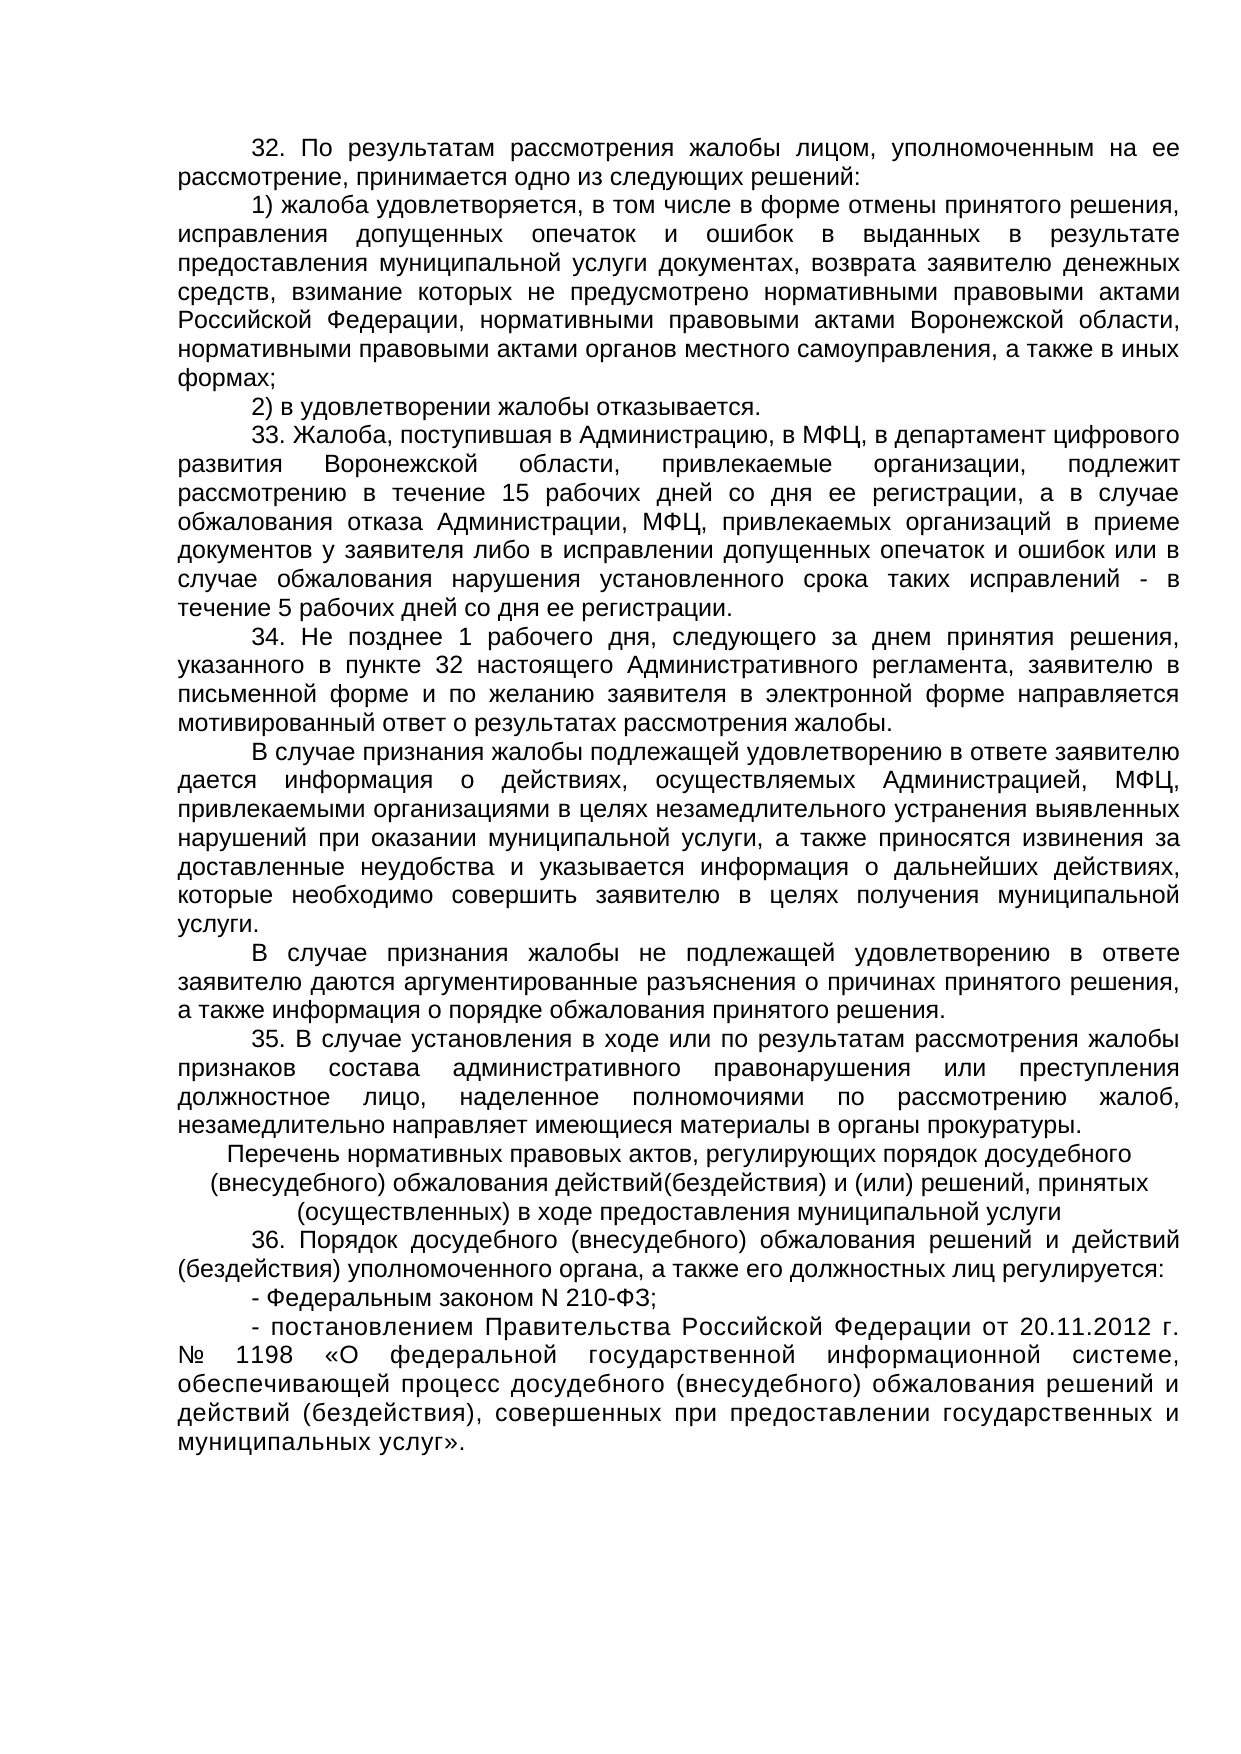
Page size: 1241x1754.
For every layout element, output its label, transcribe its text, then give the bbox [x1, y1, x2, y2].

text Перечень нормативных правовых актов, регулирующих порядок досудебного (внесудебного) обжалования действий(бездействия) и (или) решений, принятых (осуществленных) в ходе предоставления муниципальной услуги [177, 1139, 1181, 1225]
text В случае признания жалобы подлежащей удовлетворению в ответе заявителю дается информация о действиях, осуществляемых Администрацией, МФЦ, привлекаемыми организациями в целях незамедлительного устранения выявленных нарушений при оказании муниципальной услуги, а также приносятся извинения за доставленные неудобства и указывается информация о дальнейших действиях, которые необходимо совершить заявителю в целях получения муниципальной услуги. [177, 737, 1181, 938]
text 35. В случае установления в ходе или по результатам рассмотрения жалобы признаков состава административного правонарушения или преступления должностное лицо, наделенное полномочиями по рассмотрению жалоб, незамедлительно направляет имеющиеся материалы в органы прокуратуры. [177, 1024, 1181, 1139]
text 33. Жалоба, поступившая в Администрацию, в МФЦ, в департамент цифрового развития Воронежской области, привлекаемые организации, подлежит рассмотрению в течение 15 рабочих дней со дня ее регистрации, а в случае обжалования отказа Администрации, МФЦ, привлекаемых организаций в приеме документов у заявителя либо в исправлении допущенных опечаток и ошибок или в случае обжалования нарушения установленного срока таких исправлений - в течение 5 рабочих дней со дня ее регистрации. [177, 420, 1181, 622]
text 1) жалоба удовлетворяется, в том числе в форме отмены принятого решения, исправления допущенных опечаток и ошибок в выданных в результате предоставления муниципальной услуги документах, возврата заявителю денежных средств, взимание которых не предусмотрено нормативными правовыми актами Российской Федерации, нормативными правовыми актами Воронежской области, нормативными правовыми актами органов местного самоуправления, а также в иных формах; [177, 190, 1181, 392]
text В случае признания жалобы не подлежащей удовлетворению в ответе заявителю даются аргументированные разъяснения о причинах принятого решения, а также информация о порядке обжалования принятого решения. [177, 938, 1181, 1024]
text 2) в удовлетворении жалобы отказывается. [177, 392, 1181, 420]
text 32. По результатам рассмотрения жалобы лицом, уполномоченным на ее рассмотрение, принимается одно из следующих решений: [177, 133, 1181, 190]
text 36. Порядок досудебного (внесудебного) обжалования решений и действий (бездействия) уполномоченного органа, а также его должностных лиц регулируется: [177, 1225, 1181, 1283]
text 34. Не позднее 1 рабочего дня, следующего за днем принятия решения, указанного в пункте 32 настоящего Административного регламента, заявителю в письменной форме и по желанию заявителя в электронной форме направляется мотивированный ответ о результатах рассмотрения жалобы. [177, 622, 1181, 737]
text - Федеральным законом N 210-ФЗ; [177, 1283, 1181, 1312]
text - постановлением Правительства Российской Федерации от 20.11.2012 г. № 1198 «О федеральной государственной информационной системе, обеспечивающей процесс досудебного (внесудебного) обжалования решений и действий (бездействия), совершенных при предоставлении государственных и муниципальных услуг». [177, 1312, 1181, 1455]
